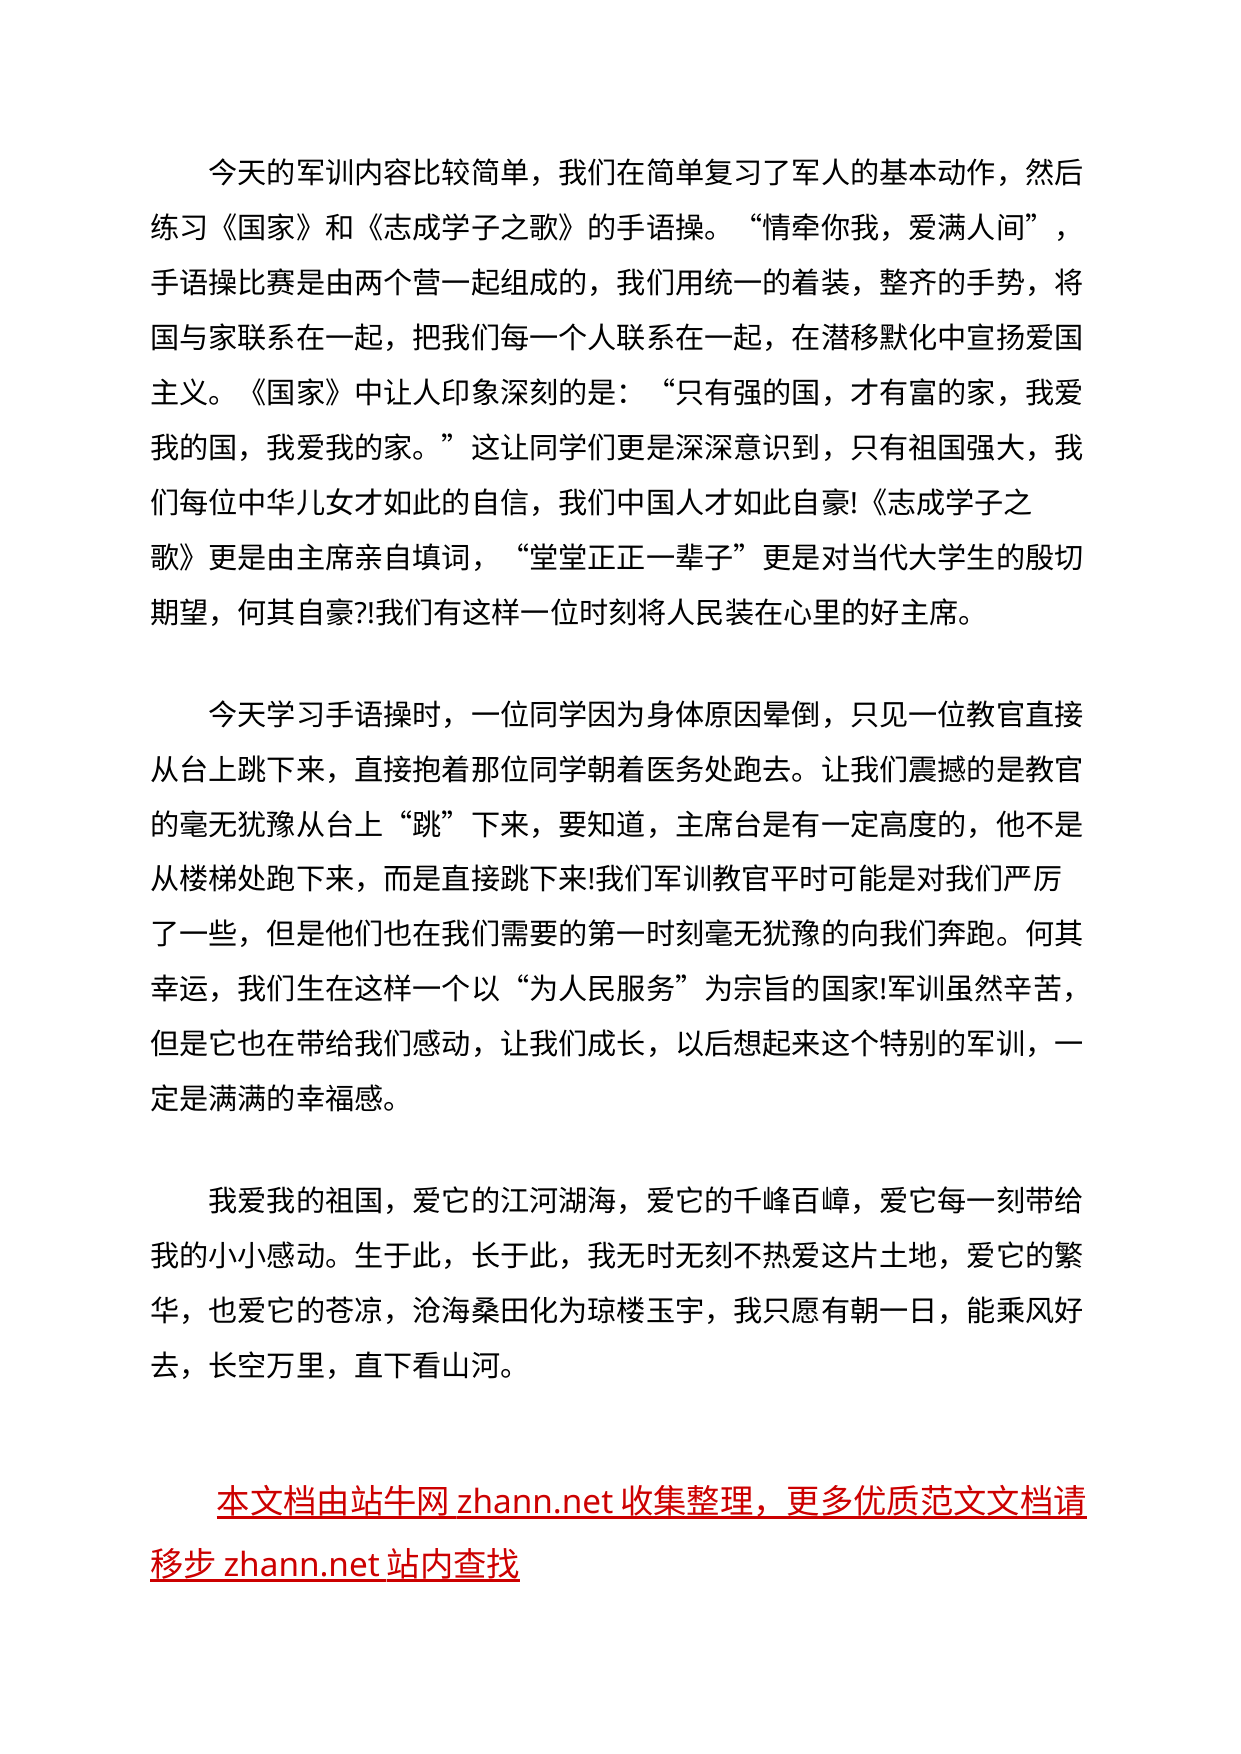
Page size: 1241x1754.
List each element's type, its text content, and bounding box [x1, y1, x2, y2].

text 我爱我的祖国，爱它的江河湖海，爱它的千峰百嶂，爱它每一刻带给我的小小感动。生于此，长于此，我无时无刻不热爱这片土地，爱它的繁华，也爱它的苍凉，沧海桑田化为琼楼玉宇，我只愿有朝一日，能乘风好去，长空万里，直下看山河。 [150, 1177, 1090, 1384]
text 本文档由站牛网zhann.net收集整理，更多优质范文文档请移步zhann.net站内查找 [150, 1475, 1090, 1586]
text 今天的军训内容比较简单，我们在简单复习了军人的基本动作，然后练习《国家》和《志成学子之歌》的手语操。“情牵你我，爱满人间”，手语操比赛是由两个营一起组成的，我们用统一的着装，整齐的手势，将国与家联系在一起，把我们每一个人联系在一起，在潜移默化中宣扬爱国主义。《国家》中让人印象深刻的是：“只有强的国，才有富的家，我爱我的国，我爱我的家。”这让同学们更是深深意识到，只有祖国强大，我们每位中华儿女才如此的自信，我们中国人才如此自豪!《志成学子之歌》更是由主席亲自填词，“堂堂正正一辈子”更是对当代大学生的殷切期望，何其自豪?!我们有这样一位时刻将人民装在心里的好主席。 [150, 150, 1090, 632]
text 今天学习手语操时，一位同学因为身体原因晕倒，只见一位教官直接从台上跳下来，直接抱着那位同学朝着医务处跑去。让我们震撼的是教官的毫无犹豫从台上“跳”下来，要知道，主席台是有一定高度的，他不是从楼梯处跑下来，而是直接跳下来!我们军训教官平时可能是对我们严厉了一些，但是他们也在我们需要的第一时刻毫无犹豫的向我们奔跑。何其幸运，我们生在这样一个以“为人民服务”为宗旨的国家!军训虽然辛苦，但是它也在带给我们感动，让我们成长，以后想起来这个特别的军训，一定是满满的幸福感。 [150, 691, 1090, 1118]
